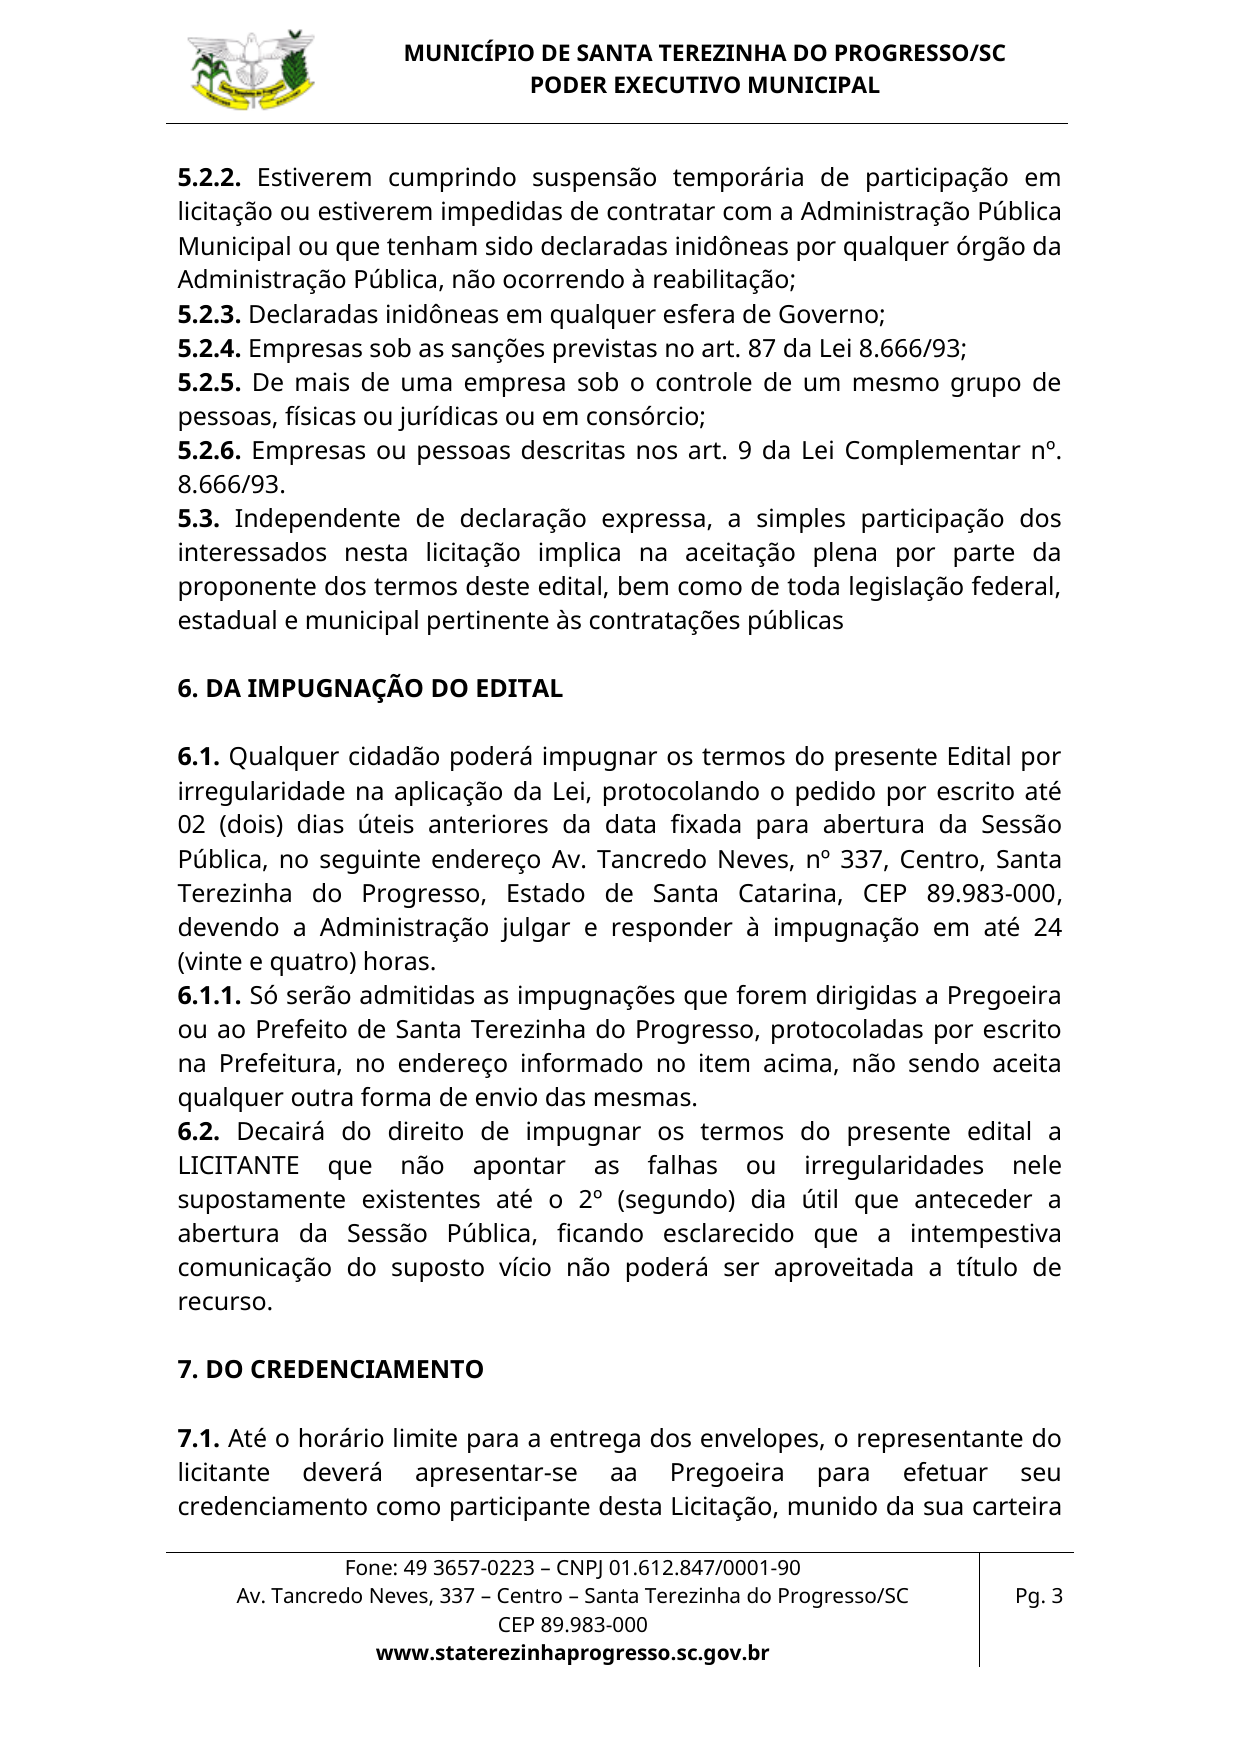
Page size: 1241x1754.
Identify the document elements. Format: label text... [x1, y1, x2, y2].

text 5.2.3. Declaradas inidôneas em qualquer esfera de Governo; [177, 296, 1063, 330]
text 5.2.6. Empresas ou pessoas descritas nos art. 9 da Lei Complementar nº. 8.666/93. [177, 432, 1063, 501]
picture [177, 14, 329, 123]
text 5.3. Independente de declaração expressa, a simples participação dos interessados nesta licitação implica na aceitação plena por parte da proponente dos termos deste edital, bem como de toda legislação federal, estadual e municipal pertinente às contratações públicas [177, 501, 1063, 637]
text 6. DA IMPUGNAÇÃO DO EDITAL [177, 671, 1063, 705]
text 5.2.4. Empresas sob as sanções previstas no art. 87 da Lei 8.666/93; [177, 330, 1063, 364]
text 6.2. Decairá do direito de impugnar os termos do presente edital a LICITANTE que não apontar as falhas ou irregularidades nele supostamente existentes até o 2º (segundo) dia útil que anteceder a abertura da Sessão Pública, ficando esclarecido que a intempestiva comunicação do suposto vício não poderá ser aproveitada a título de recurso. [177, 1114, 1063, 1318]
text 5.2.5. De mais de uma empresa sob o controle de um mesmo grupo de pessoas, físicas ou jurídicas ou em consórcio; [177, 364, 1063, 432]
text 7. DO CREDENCIAMENTO [177, 1352, 1063, 1386]
text 6.1.1. Só serão admitidas as impugnações que forem dirigidas a Pregoeira ou ao Prefeito de Santa Terezinha do Progresso, protocoladas por escrito na Prefeitura, no endereço informado no item acima, não sendo aceita qualquer outra forma de envio das mesmas. [177, 977, 1063, 1114]
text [177, 1420, 1063, 1522]
text 5.2.2. Estiverem cumprindo suspensão temporária de participação em licitação ou estiverem impedidas de contratar com a Administração Pública Municipal ou que tenham sido declaradas inidôneas por qualquer órgão da Administração Pública, não ocorrendo à reabilitação; [177, 160, 1063, 296]
text 6.1. Qualquer cidadão poderá impugnar os termos do presente Edital por irregularidade na aplicação da Lei, protocolando o pedido por escrito até 02 (dois) dias úteis anteriores da data fixada para abertura da Sessão Pública, no seguinte endereço Av. Tancredo Neves, nº 337, Centro, Santa Terezinha do Progresso, Estado de Santa Catarina, CEP 89.983-000, devendo a Administração julgar e responder à impugnação em até 24 (vinte e quatro) horas. [177, 739, 1063, 977]
